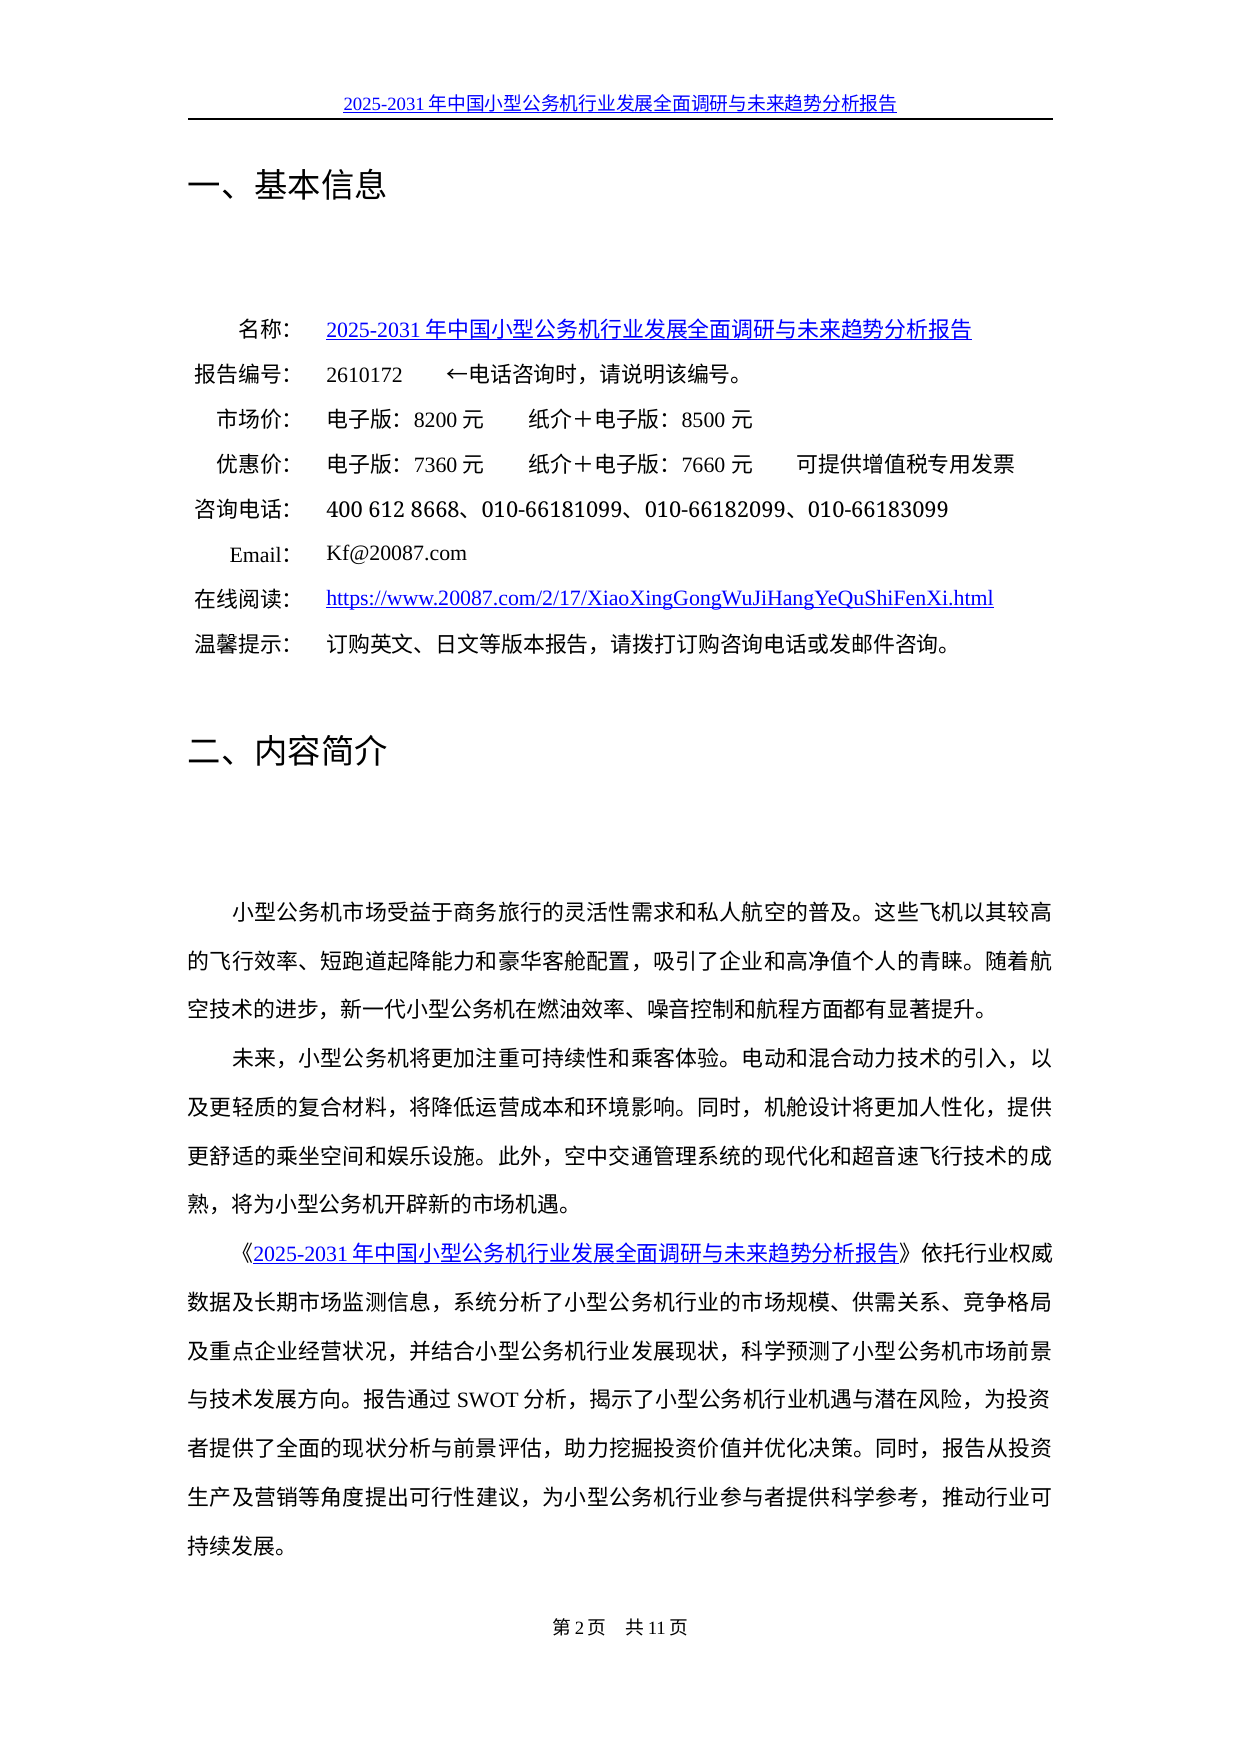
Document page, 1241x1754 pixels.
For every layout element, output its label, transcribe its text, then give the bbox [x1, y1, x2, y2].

table_cell 2610172 ←电话咨询时，请说明该编号。 [315, 357, 1073, 402]
table_cell 在线阅读： [167, 582, 315, 627]
table_cell 电子版：7360 元 纸介＋电子版：7660 元 可提供增值税专用发票 [315, 447, 1073, 492]
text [187, 894, 1053, 1561]
table_cell 订购英文、日文等版本报告，请拨打订购咨询电话或发邮件咨询。 [315, 627, 1073, 672]
title 二、内容简介 [187, 717, 1053, 782]
table_cell [315, 582, 1073, 627]
table_cell 咨询电话： [167, 492, 315, 537]
table_cell 优惠价： [167, 447, 315, 492]
table_cell Kf@20087.com [315, 537, 1073, 582]
title 一、基本信息 [187, 150, 1053, 215]
table_cell 电子版：8200 元 纸介＋电子版：8500 元 [315, 402, 1073, 447]
table_cell Email： [167, 537, 315, 582]
table_cell 400 612 8668、010-66181099、010-66182099、010-66183099 [315, 492, 1073, 537]
table_header 2025-2031年中国小型公务机行业发展全面调研与未来趋势分析报告 [315, 312, 1073, 357]
table_header 名称： [167, 312, 315, 357]
table_cell 市场价： [167, 402, 315, 447]
table_cell 报告编号： [167, 357, 315, 402]
table_cell 温馨提示： [167, 627, 315, 672]
